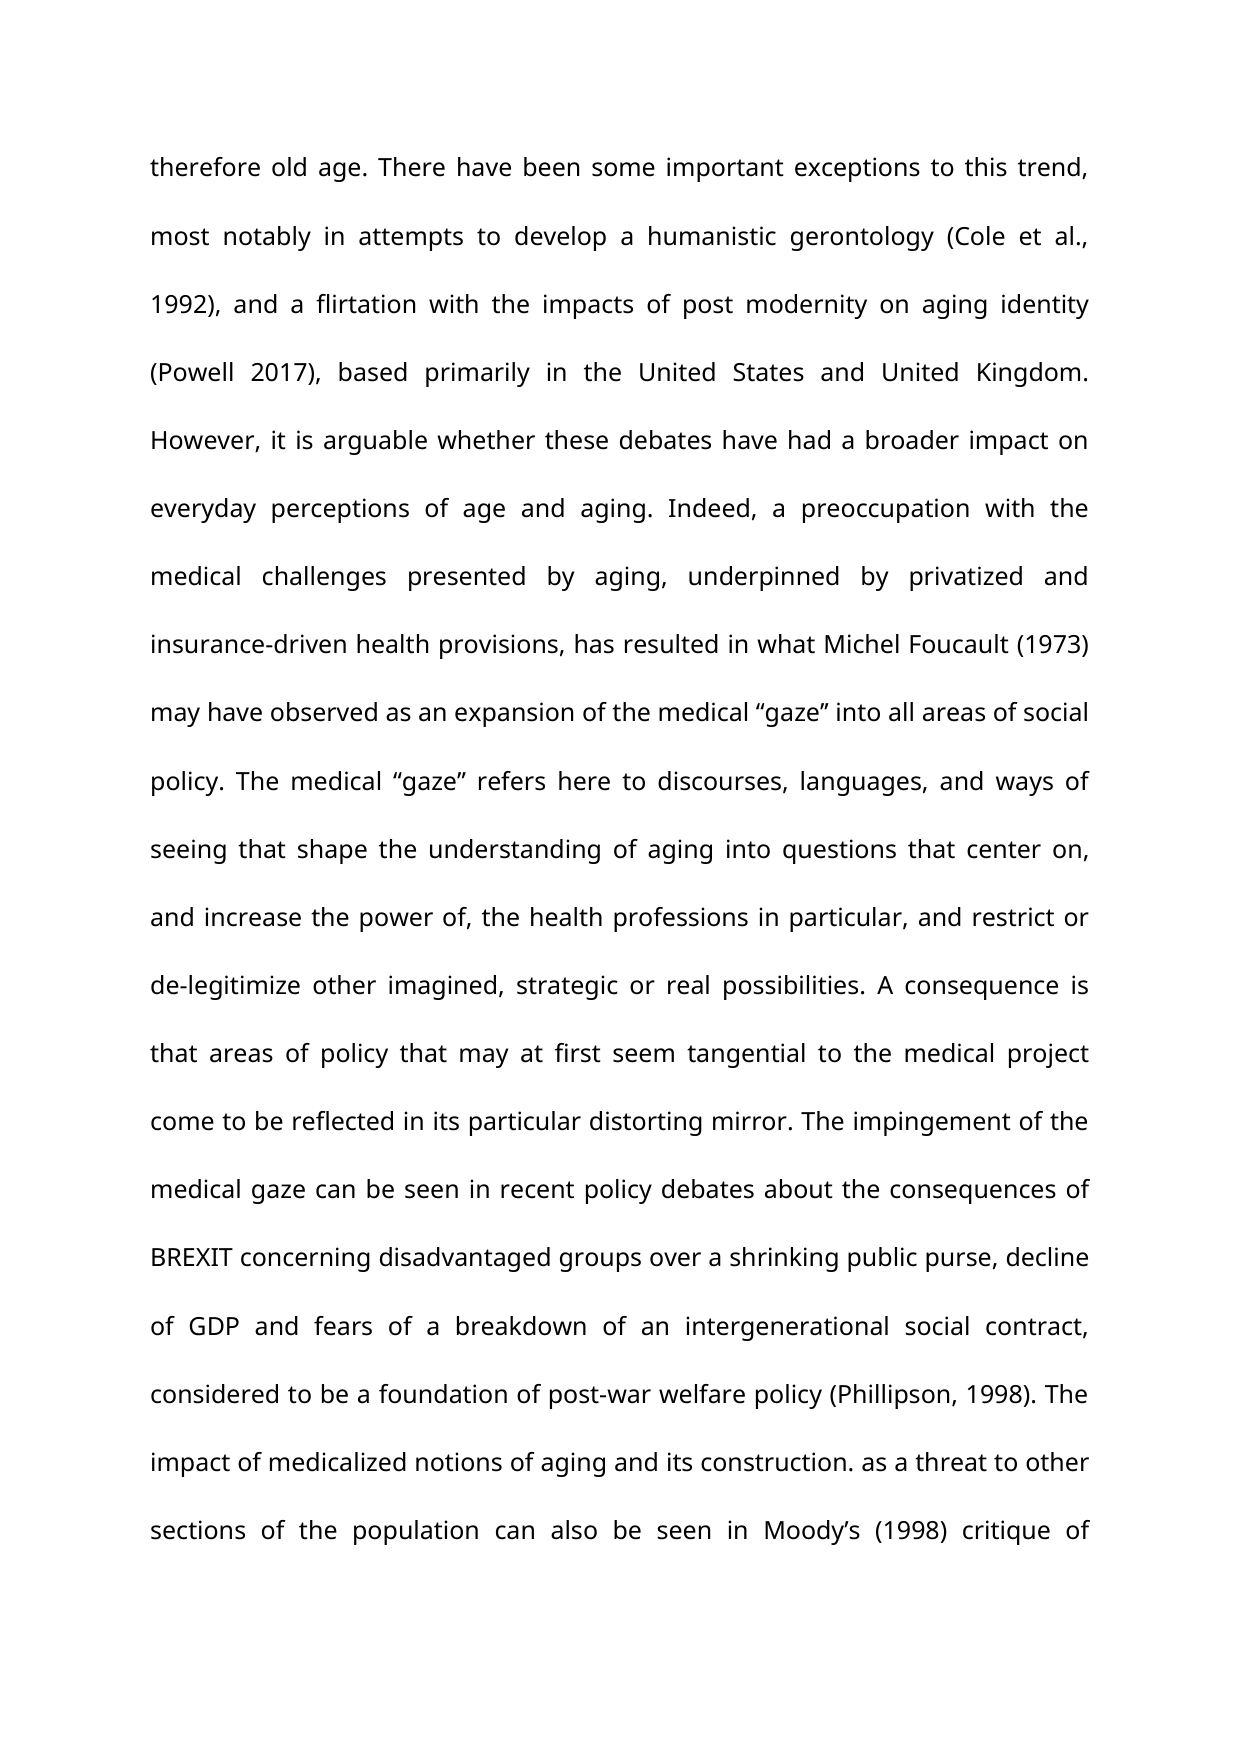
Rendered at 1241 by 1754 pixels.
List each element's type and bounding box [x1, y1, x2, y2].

text [150, 150, 1090, 1547]
